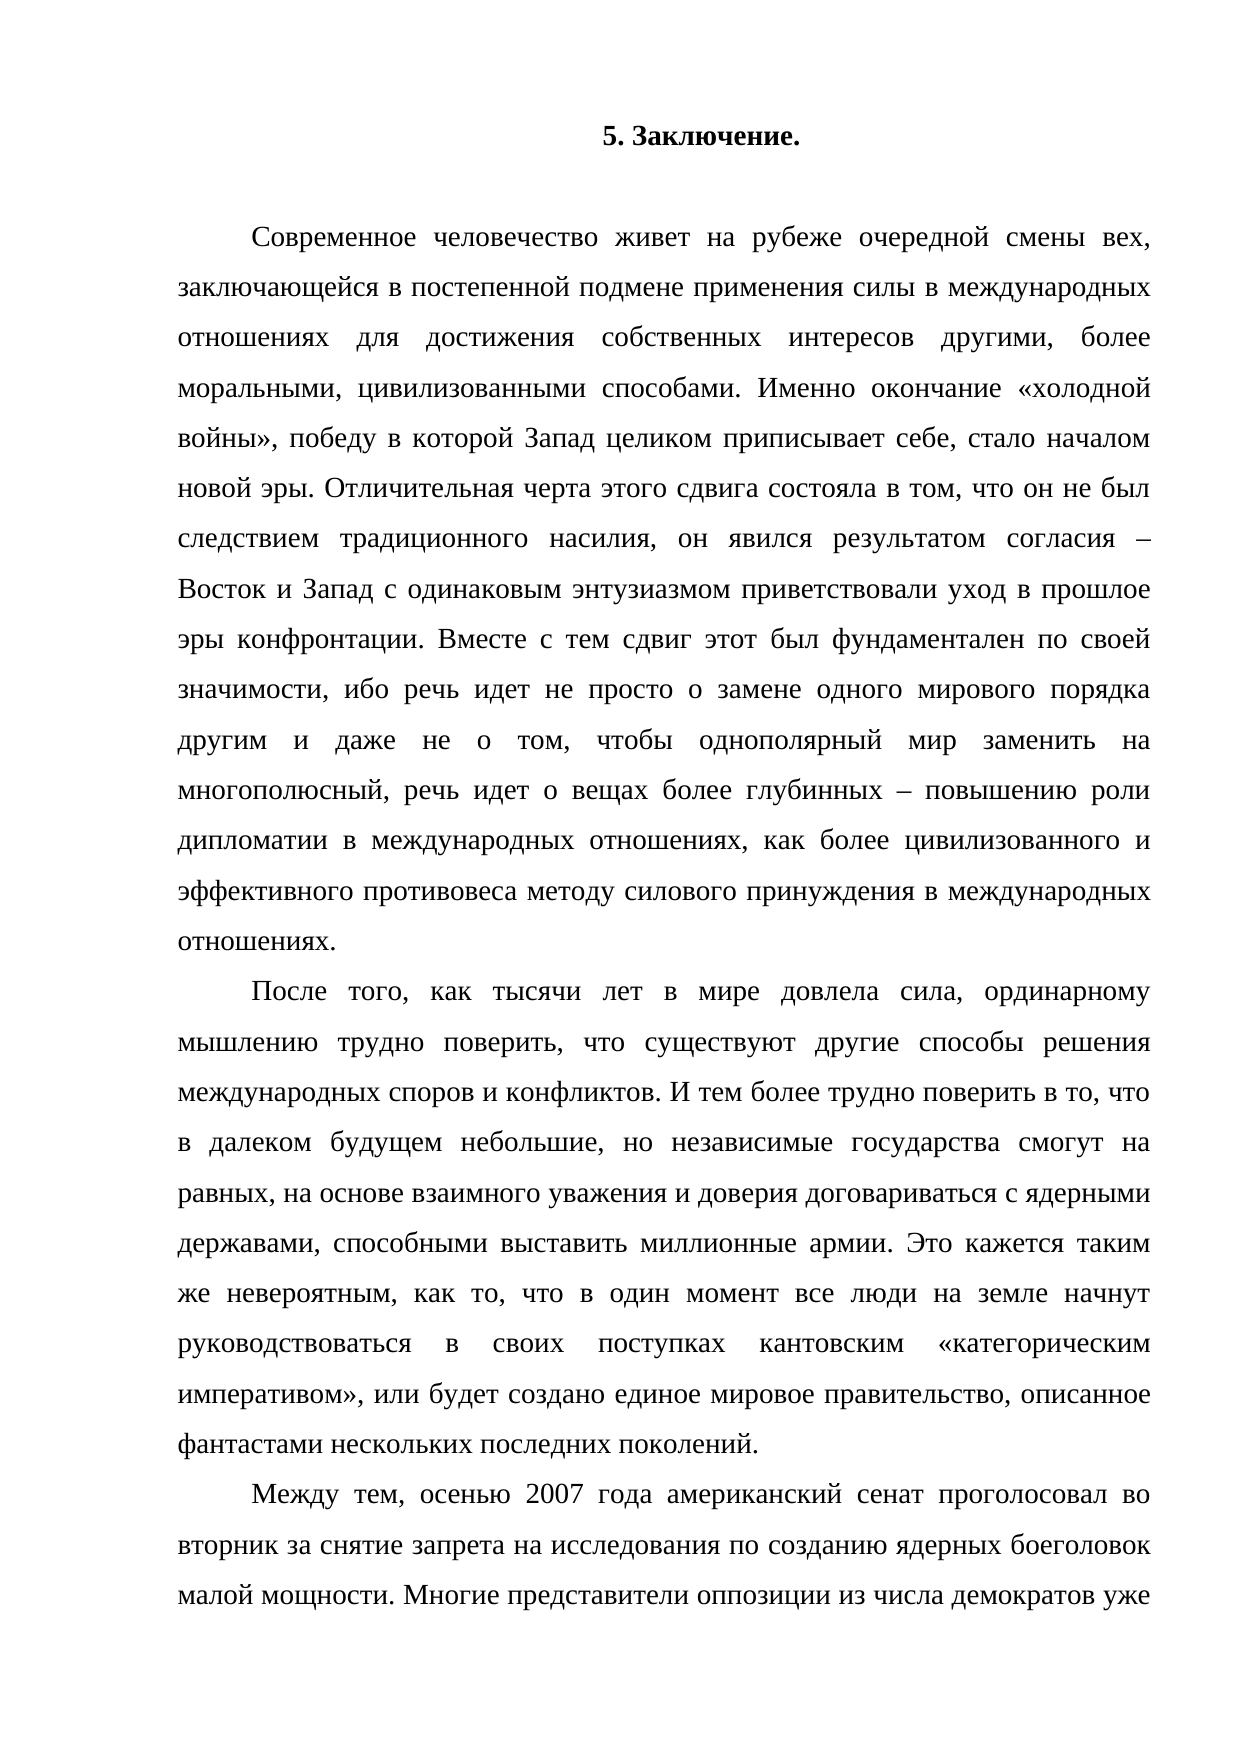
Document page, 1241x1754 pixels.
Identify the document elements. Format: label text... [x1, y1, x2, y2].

text Современное человечество живет на рубеже очередной смены вех, заключающейся в постепенной подмене применения силы в международных отношениях для достижения собственных интересов другими, более моральными, цивилизованными способами. Именно окончание «холодной войны», победу в которой Запад целиком приписывает себе, стало началом новой эры. Отличительная черта этого сдвига состояла в том, что он не был следствием традиционного насилия, он явился результатом согласия – Восток и Запад с одинаковым энтузиазмом приветствовали уход в прошлое эры конфронтации. Вместе с тем сдвиг этот был фундаментален по своей значимости, ибо речь идет не просто о замене одного мирового порядка другим и даже не о том, чтобы однополярный мир заменить на многополюсный, речь идет о вещах более глубинных – повышению роли дипломатии в международных отношениях, как более цивилизованного и эффективного противовеса методу силового принуждения в международных отношениях. [177, 219, 1152, 957]
text 5. Заключение. [177, 118, 1152, 152]
text После того, как тысячи лет в мире довлела сила, ординарному мышлению трудно поверить, что существуют другие способы решения международных споров и конфликтов. И тем более трудно поверить в то, что в далеком будущем небольшие, но независимые государства смогут на равных, на основе взаимного уважения и доверия договариваться с ядерными державами, способными выставить миллионные армии. Это кажется таким же невероятным, как то, что в один момент все люди на земле начнут руководствоваться в своих поступках кантовским «категорическим императивом», или будет создано единое мировое правительство, описанное фантастами нескольких последних поколений. [177, 973, 1152, 1460]
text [177, 1477, 1152, 1611]
